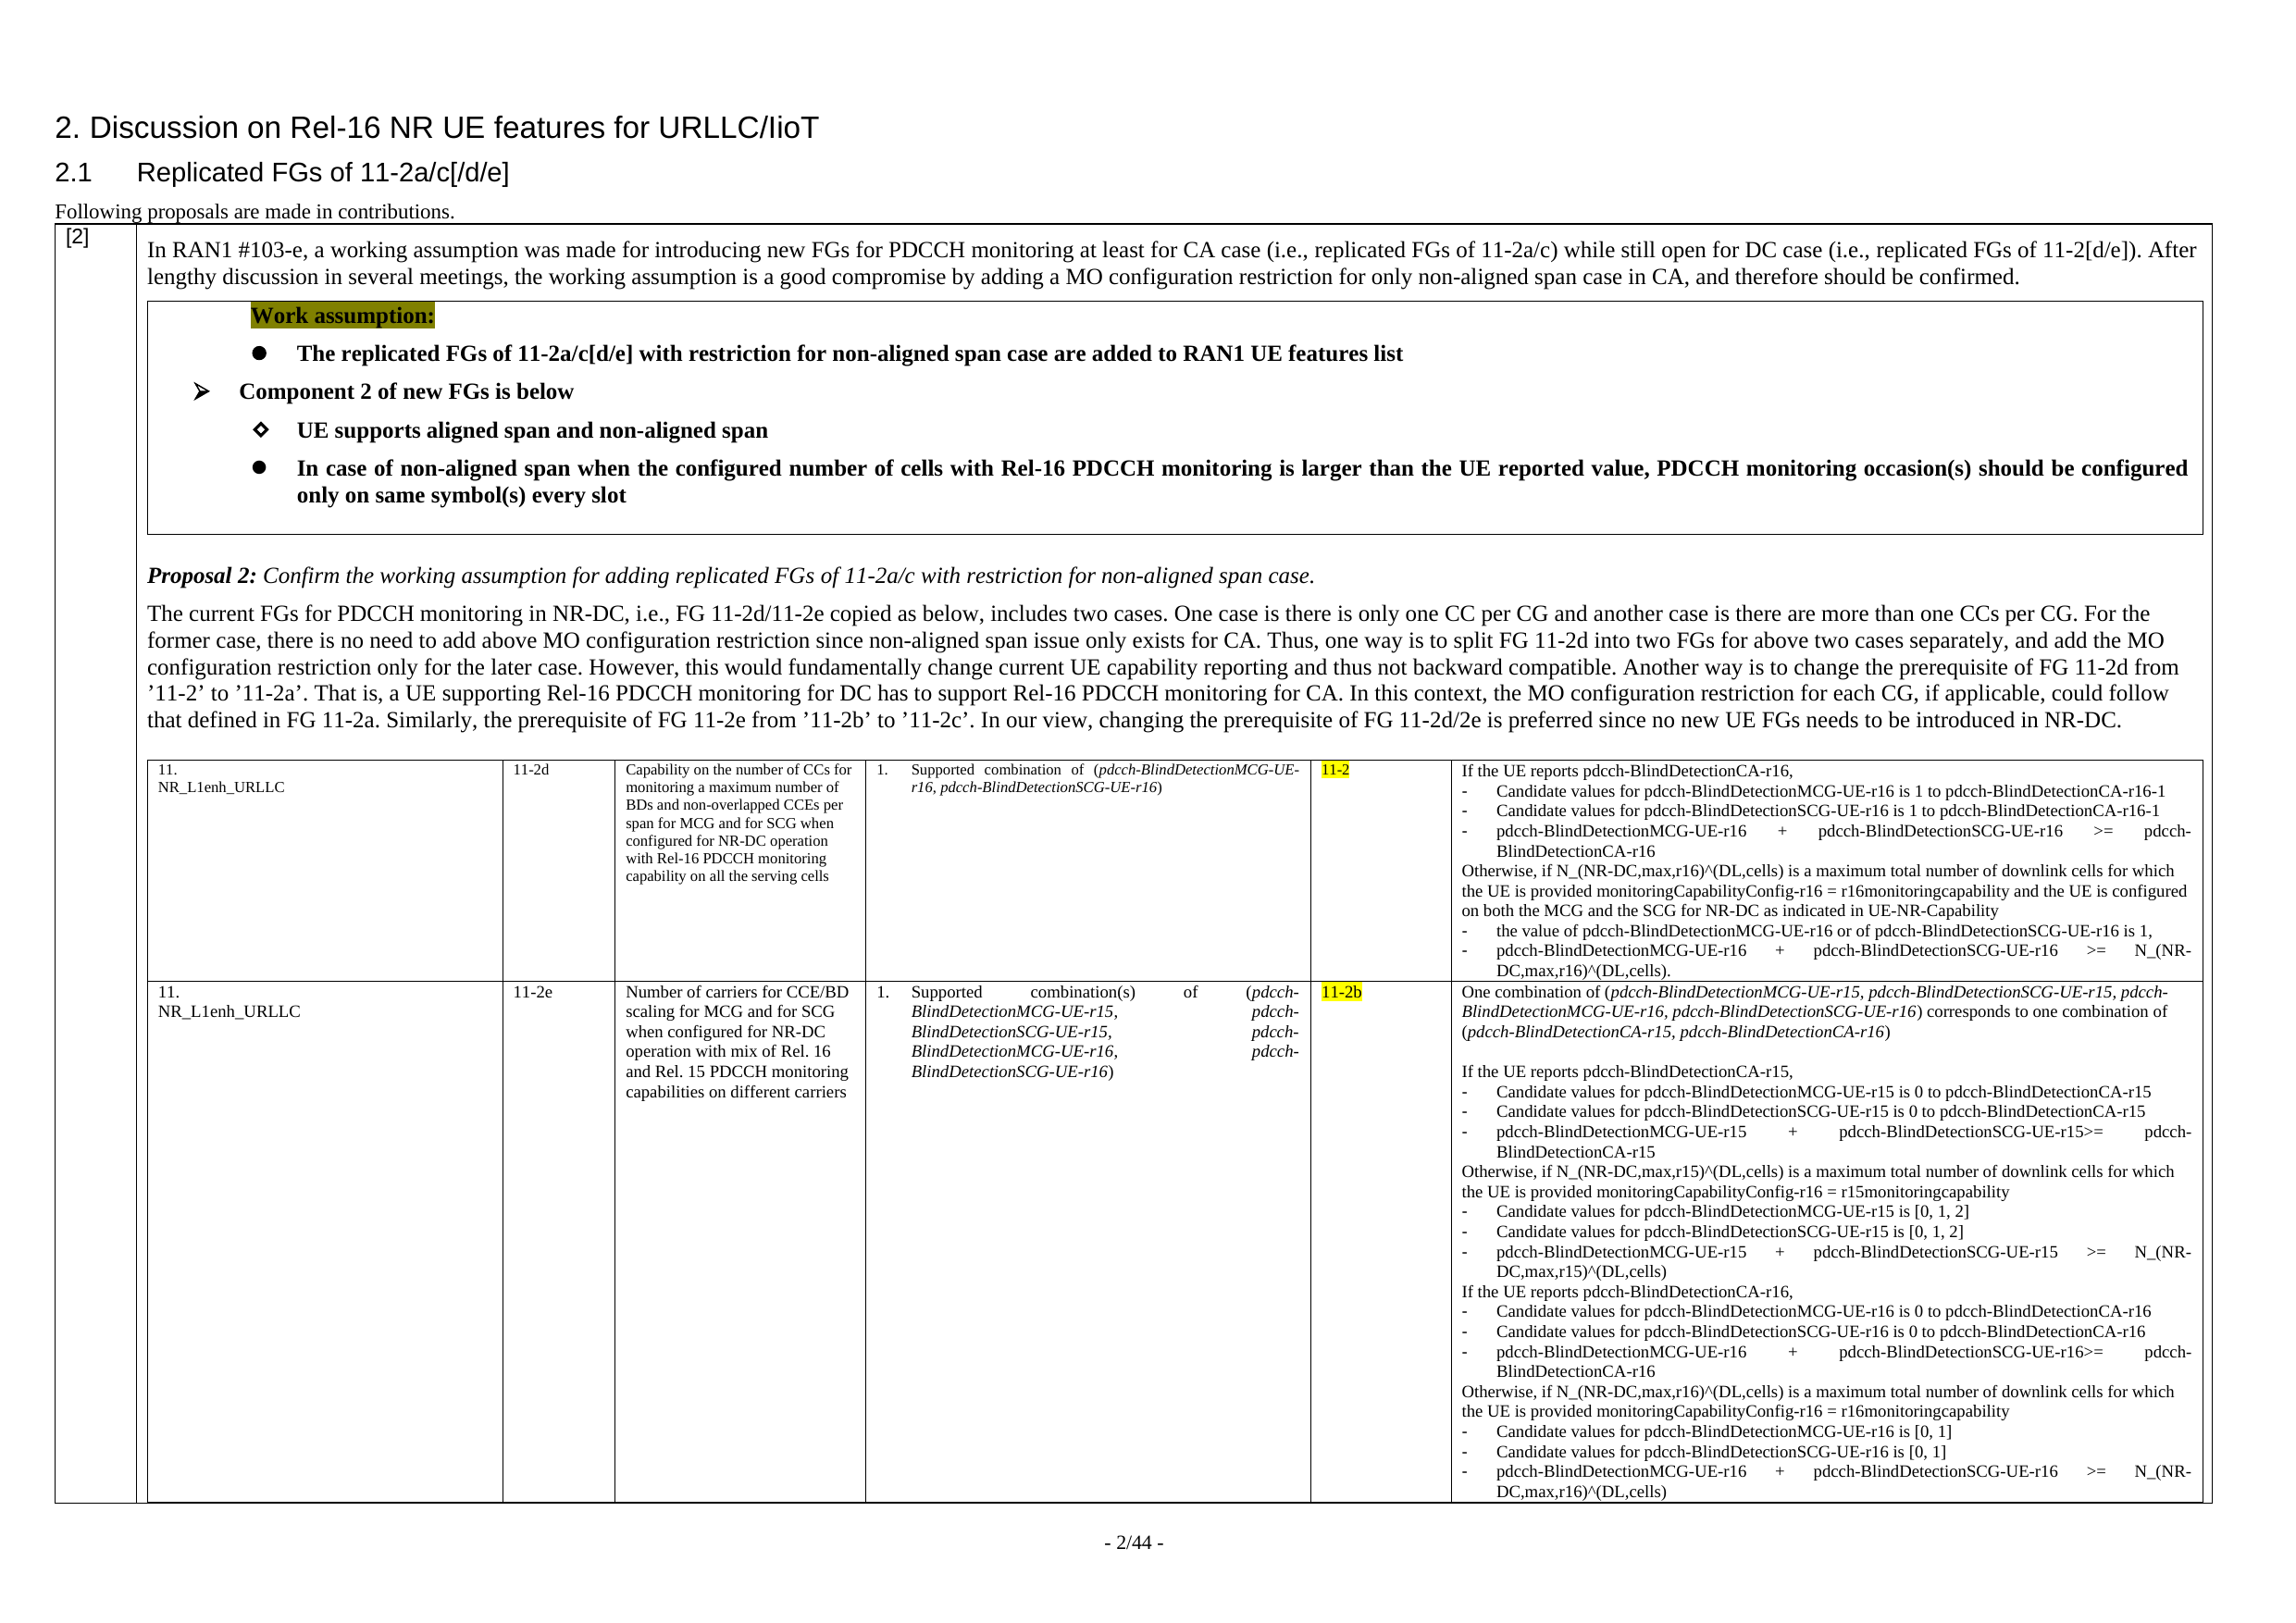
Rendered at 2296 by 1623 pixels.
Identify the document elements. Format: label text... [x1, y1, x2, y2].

list Discussion on Rel-16 NR UE features for URLLC/IioT [55, 109, 2214, 145]
list Replicated FGs of 11-2a/c[/d/e] [55, 156, 2214, 188]
table_header [2] [56, 225, 136, 1502]
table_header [137, 225, 2212, 1502]
text Following proposals are made in contributions. [55, 199, 2214, 223]
